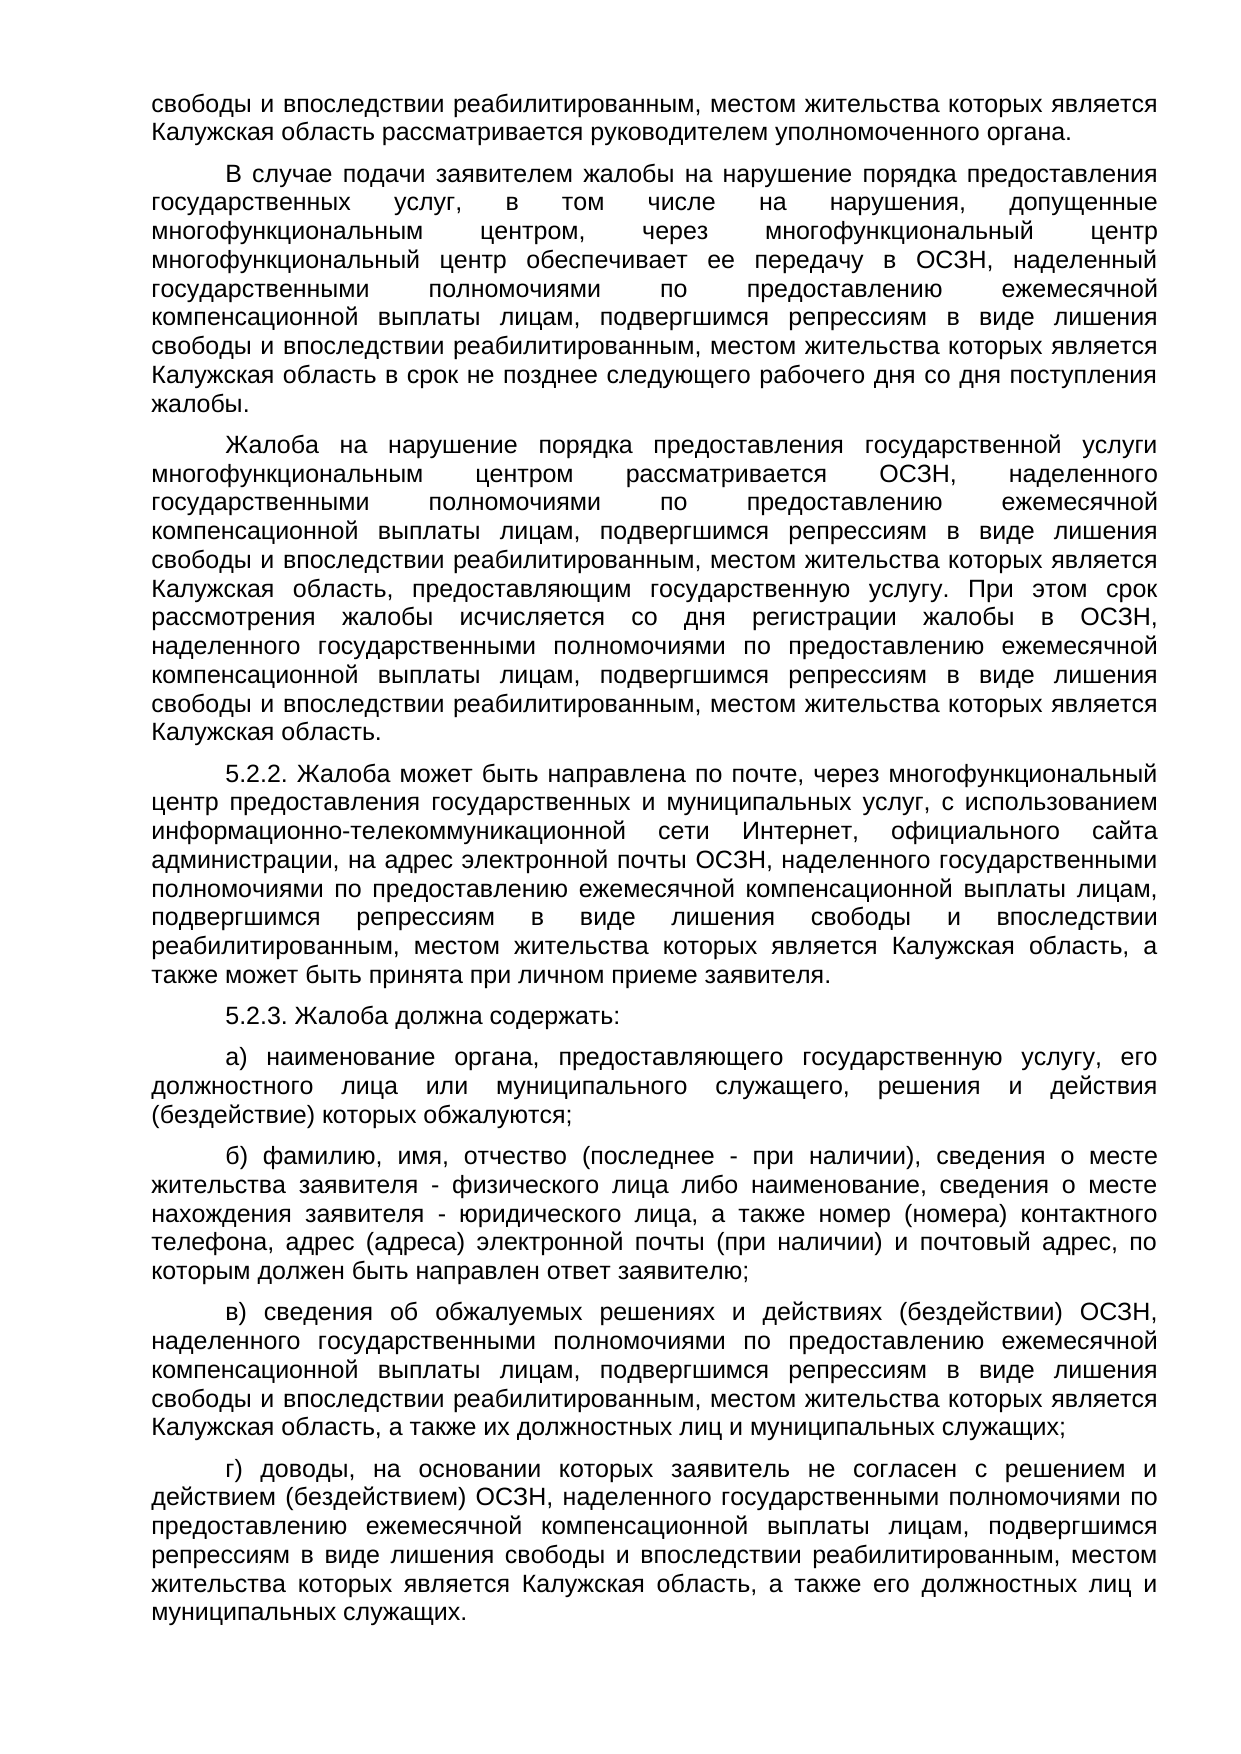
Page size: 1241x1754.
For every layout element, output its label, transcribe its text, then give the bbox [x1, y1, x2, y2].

text Жалоба на нарушение порядка предоставления государственной услуги многофункциональным центром рассматривается ОСЗН, наделенного государственными полномочиями по предоставлению ежемесячной компенсационной выплаты лицам, подвергшимся репрессиям в виде лишения свободы и впоследствии реабилитированным, местом жительства которых является Калужская область, предоставляющим государственную услугу. При этом срок рассмотрения жалобы исчисляется со дня регистрации жалобы в ОСЗН, наделенного государственными полномочиями по предоставлению ежемесячной компенсационной выплаты лицам, подвергшимся репрессиям в виде лишения свободы и впоследствии реабилитированным, местом жительства которых является Калужская область. [151, 430, 1159, 746]
text а) наименование органа, предоставляющего государственную услугу, его должностного лица или муниципального служащего, решения и действия (бездействие) которых обжалуются; [151, 1042, 1159, 1129]
text б) фамилию, имя, отчество (последнее - при наличии), сведения о месте жительства заявителя - физического лица либо наименование, сведения о месте нахождения заявителя - юридического лица, а также номер (номера) контактного телефона, адрес (адреса) электронной почты (при наличии) и почтовый адрес, по которым должен быть направлен ответ заявителю; [151, 1141, 1159, 1285]
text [151, 89, 1159, 146]
text В случае подачи заявителем жалобы на нарушение порядка предоставления государственных услуг, в том числе на нарушения, допущенные многофункциональным центром, через многофункциональный центр многофункциональный центр обеспечивает ее передачу в ОСЗН, наделенный государственными полномочиями по предоставлению ежемесячной компенсационной выплаты лицам, подвергшимся репрессиям в виде лишения свободы и впоследствии реабилитированным, местом жительства которых является Калужская область в срок не позднее следующего рабочего дня со дня поступления жалобы. [151, 159, 1159, 417]
text 5.2.2. Жалоба может быть направлена по почте, через многофункциональный центр предоставления государственных и муниципальных услуг, с использованием информационно-телекоммуникационной сети Интернет, официального сайта администрации, на адрес электронной почты ОСЗН, наделенного государственными полномочиями по предоставлению ежемесячной компенсационной выплаты лицам, подвергшимся репрессиям в виде лишения свободы и впоследствии реабилитированным, местом жительства которых является Калужская область, а также может быть принята при личном приеме заявителя. [151, 759, 1159, 989]
text 5.2.3. Жалоба должна содержать: [151, 1001, 1159, 1030]
text г) доводы, на основании которых заявитель не согласен с решением и действием (бездействием) ОСЗН, наделенного государственными полномочиями по предоставлению ежемесячной компенсационной выплаты лицам, подвергшимся репрессиям в виде лишения свободы и впоследствии реабилитированным, местом жительства которых является Калужская область, а также его должностных лиц и муниципальных служащих. [151, 1454, 1159, 1626]
text в) сведения об обжалуемых решениях и действиях (бездействии) ОСЗН, наделенного государственными полномочиями по предоставлению ежемесячной компенсационной выплаты лицам, подвергшимся репрессиям в виде лишения свободы и впоследствии реабилитированным, местом жительства которых является Калужская область, а также их должностных лиц и муниципальных служащих; [151, 1297, 1159, 1441]
